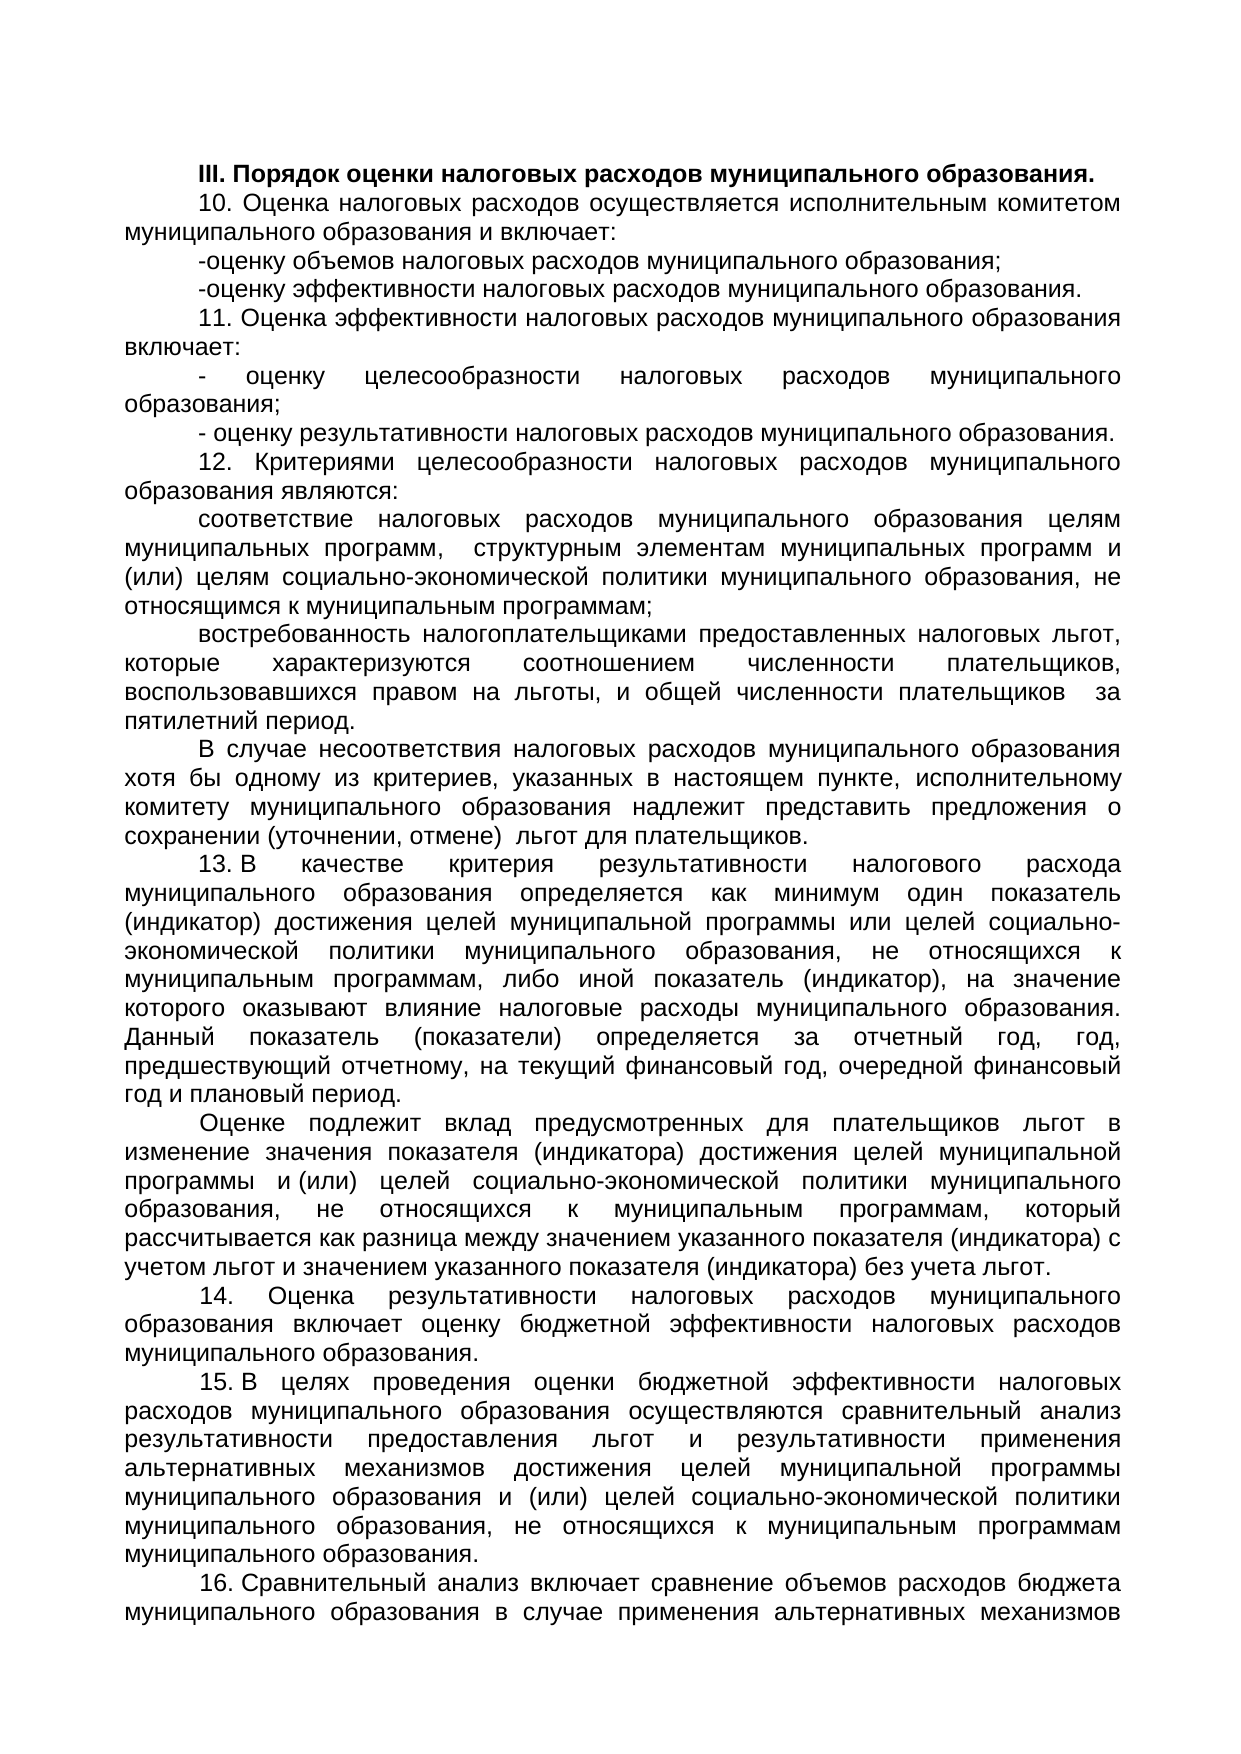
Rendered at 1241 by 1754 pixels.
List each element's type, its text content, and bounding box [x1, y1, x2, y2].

list -оценку объемов налоговых расходов муниципального образования; [124, 246, 1122, 274]
text 14. Оценка результативности налоговых расходов муниципального образования включает оценку бюджетной эффективности налоговых расходов муниципального образования. [124, 1281, 1122, 1367]
list 10. Оценка налоговых расходов осуществляется исполнительным комитетом муниципального образования и включает: [124, 188, 1122, 246]
list -оценку эффективности налоговых расходов муниципального образования. [124, 274, 1122, 303]
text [124, 1568, 1122, 1626]
text 15. В целях проведения оценки бюджетной эффективности налоговых расходов муниципального образования осуществляются сравнительный анализ результативности предоставления льгот и результативности применения альтернативных механизмов достижения целей муниципальной программы муниципального образования и (или) целей социально-экономической политики муниципального образования, не относящихся к муниципальным программам муниципального образования. [124, 1367, 1122, 1568]
text 13. В качестве критерия результативности налогового расхода муниципального образования определяется как минимум один показатель (индикатор) достижения целей муниципальной программы или целей социально-экономической политики муниципального образования, не относящихся к муниципальным программам, либо иной показатель (индикатор), на значение которого оказывают влияние налоговые расходы муниципального образования. Данный показатель (показатели) определяется за отчетный год, год, предшествующий отчетному, на текущий финансовый год, очередной финансовый год и плановый период. [124, 849, 1122, 1108]
text соответствие налоговых расходов муниципального образования целям муниципальных программ, структурным элементам муниципальных программ и (или) целям социально-экономической политики муниципального образования, не относящимся к муниципальным программам; [124, 504, 1122, 619]
list - оценку результативности налоговых расходов муниципального образования. [124, 418, 1122, 447]
text 12. Критериями целесообразности налоговых расходов муниципального образования являются: [124, 447, 1122, 504]
list III. Порядок оценки налоговых расходов муниципального образования. [124, 159, 1122, 188]
text востребованность налогоплательщиками предоставленных налоговых льгот, которые характеризуются соотношением численности плательщиков, воспользовавшихся правом на льготы, и общей численности плательщиков за пятилетний период. [124, 619, 1122, 734]
text В случае несоответствия налоговых расходов муниципального образования хотя бы одному из критериев, указанных в настоящем пункте, исполнительному комитету муниципального образования надлежит представить предложения о сохранении (уточнении, отмене) льгот для плательщиков. [124, 734, 1122, 849]
text Оценке подлежит вклад предусмотренных для плательщиков льгот в изменение значения показателя (индикатора) достижения целей муниципальной программы и (или) целей социально-экономической политики муниципального образования, не относящихся к муниципальным программам, который рассчитывается как разница между значением указанного показателя (индикатора) с учетом льгот и значением указанного показателя (индикатора) без учета льгот. [124, 1108, 1122, 1281]
list 11. Оценка эффективности налоговых расходов муниципального образования включает: [124, 303, 1122, 361]
list - оценку целесообразности налоговых расходов муниципального образования; [124, 361, 1122, 418]
